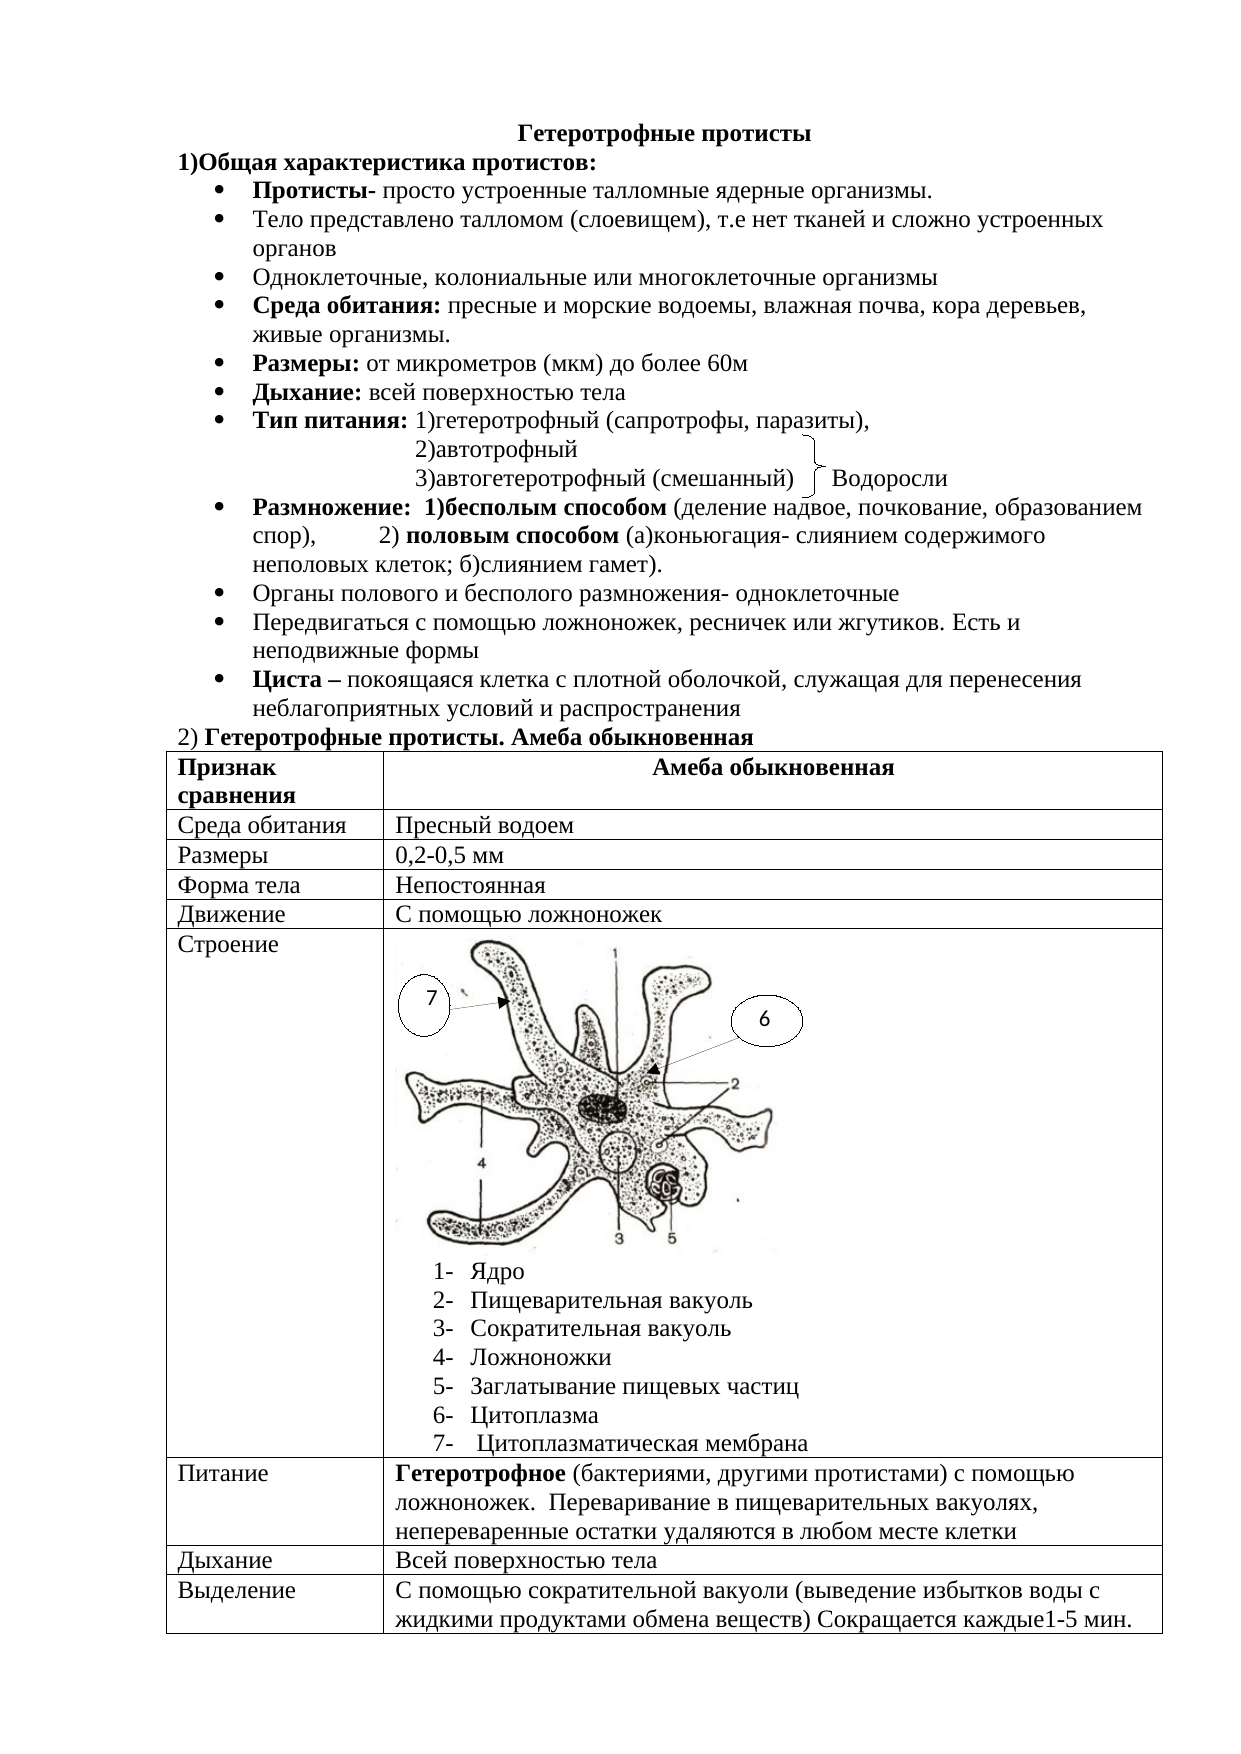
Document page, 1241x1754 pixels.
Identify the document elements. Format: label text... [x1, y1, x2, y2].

list Протисты- просто устроенные талломные ядерные организмы. [215, 176, 1152, 204]
list Дыхание: всей поверхностью тела [215, 377, 1152, 406]
table_cell Движение [167, 900, 383, 928]
table_cell С помощью сократительной вакуоли (выведение избытков воды с жидкими продуктами обмена веществ) Сокращается каждые1-5 мин. [384, 1575, 1162, 1633]
table_cell Размеры [167, 840, 383, 869]
list Тип питания: 1)гетеротрофный (сапротрофы, паразиты), [215, 406, 1152, 434]
picture [395, 929, 781, 1256]
list Передвигаться с помощью ложноножек, ресничек или жгутиков. Есть и неподвижные формы [215, 607, 1152, 664]
list Органы полового и бесполого размножения- одноклеточные [215, 578, 1152, 607]
list Размеры: от микрометров (мкм) до более 60м [215, 348, 1152, 377]
table_cell Питание [167, 1458, 383, 1544]
list Размножение: 1)бесполым способом (деление надвое, почкование, образованием спор), 2) половым способом (а)коньюгация- слиянием содержимого неполовых клеток; б)слиянием гамет). [215, 492, 1152, 578]
table_cell Дыхание [167, 1546, 383, 1574]
text 3)автогетеротрофный (смешанный) Водоросли [402, 463, 1152, 492]
table_cell Всей поверхностью тела [384, 1546, 1162, 1574]
table_cell Непостоянная [384, 870, 1162, 898]
table_cell Ядро Пищеварительная вакуоль Сократительная вакуоль Ложноножки Заглатывание пищевых частиц Цитоплазма Цитоплазматическая мембрана [384, 929, 1162, 1457]
table_header Амеба обыкновенная [384, 752, 1162, 809]
list Циста – покоящаяся клетка с плотной оболочкой, служащая для перенесения неблагоприятных условий и распространения [215, 664, 1152, 722]
table_cell Форма тела [167, 870, 383, 898]
list Одноклеточные, колониальные или многоклеточные организмы [215, 262, 1152, 291]
list Среда обитания: пресные и морские водоемы, влажная почва, кора деревьев, живые организмы. [215, 291, 1152, 348]
table_cell Среда обитания [167, 810, 383, 839]
list Тело представлено талломом (слоевищем), т.е нет тканей и сложно устроенных органов [215, 204, 1152, 262]
table_cell Пресный водоем [384, 810, 1162, 839]
text 2) Гетеротрофные протисты. Амеба обыкновенная [177, 722, 1152, 751]
text 2)автотрофный [252, 434, 1152, 463]
table_cell 0,2-0,5 мм [384, 840, 1162, 869]
table_cell С помощью ложноножек [384, 900, 1162, 928]
table_cell Выделение [167, 1575, 383, 1633]
table_header Признак сравнения [167, 752, 383, 809]
table_cell Строение [167, 929, 383, 1457]
text 1)Общая характеристика протистов: [177, 147, 1152, 176]
text Гетеротрофные протисты [177, 118, 1152, 147]
table_cell Гетеротрофное (бактериями, другими протистами) с помощью ложноножек. Переваривание в пищеварительных вакуолях, непереваренные остатки удаляются в любом месте клетки [384, 1458, 1162, 1544]
